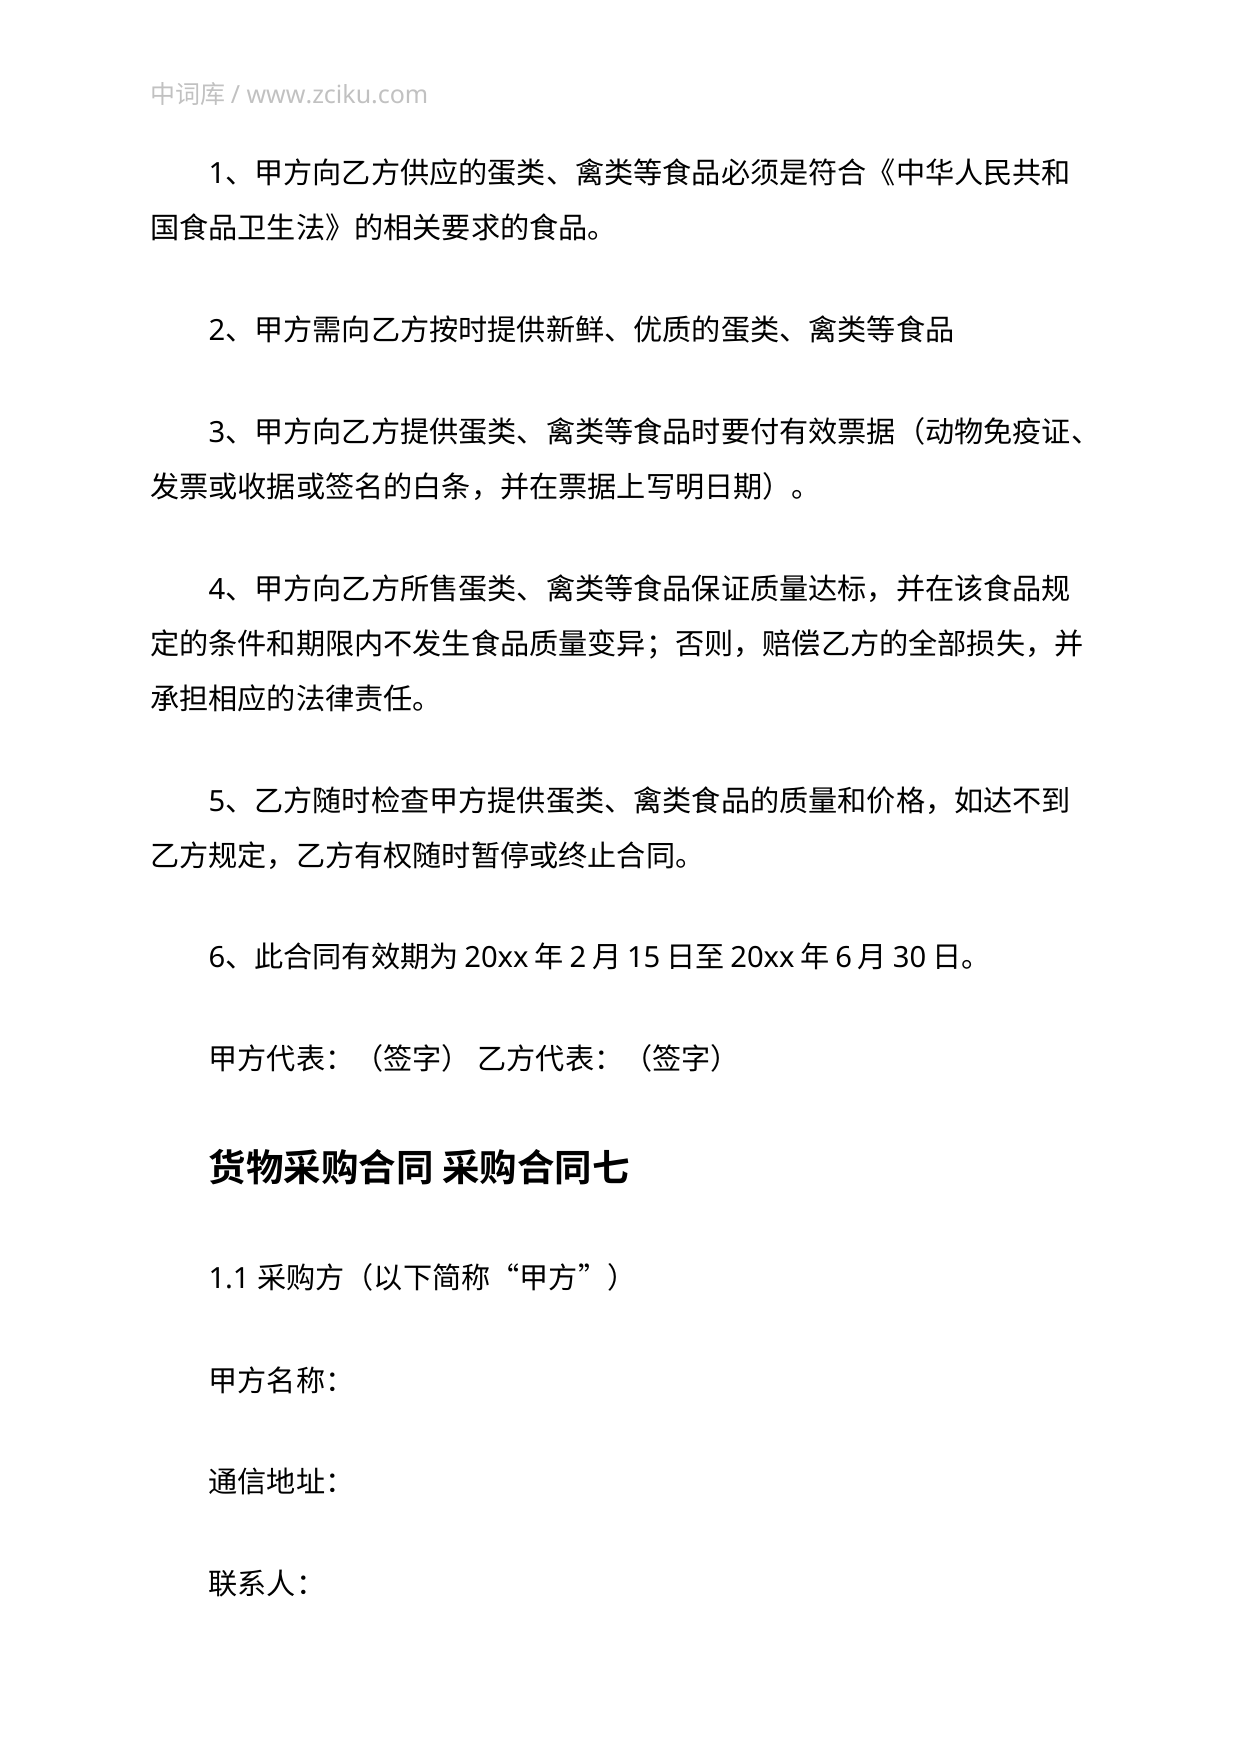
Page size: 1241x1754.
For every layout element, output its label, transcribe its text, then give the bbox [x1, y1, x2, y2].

text 1.1 采购方（以下简称“甲方”） [150, 1255, 1090, 1297]
text 货物采购合同 采购合同七 [150, 1138, 1090, 1192]
text 1、甲方向乙方供应的蛋类、禽类等食品必须是符合《中华人民共和国食品卫生法》的相关要求的食品。 [150, 150, 1090, 247]
text 2、甲方需向乙方按时提供新鲜、优质的蛋类、禽类等食品 [150, 307, 1090, 349]
text 通信地址： [150, 1459, 1090, 1501]
text 甲方名称： [150, 1357, 1090, 1399]
text 4、甲方向乙方所售蛋类、禽类等食品保证质量达标，并在该食品规定的条件和期限内不发生食品质量变异；否则，赔偿乙方的全部损失，并承担相应的法律责任。 [150, 566, 1090, 718]
text 甲方代表：（签字） 乙方代表：（签字） [150, 1036, 1090, 1078]
text 3、甲方向乙方提供蛋类、禽类等食品时要付有效票据（动物免疫证、发票或收据或签名的白条，并在票据上写明日期）。 [150, 409, 1090, 506]
text 6、此合同有效期为20xx年2月15日至20xx年6月30日。 [150, 934, 1090, 976]
text 联系人： [150, 1561, 1090, 1603]
text 5、乙方随时检查甲方提供蛋类、禽类食品的质量和价格，如达不到乙方规定，乙方有权随时暂停或终止合同。 [150, 777, 1090, 874]
